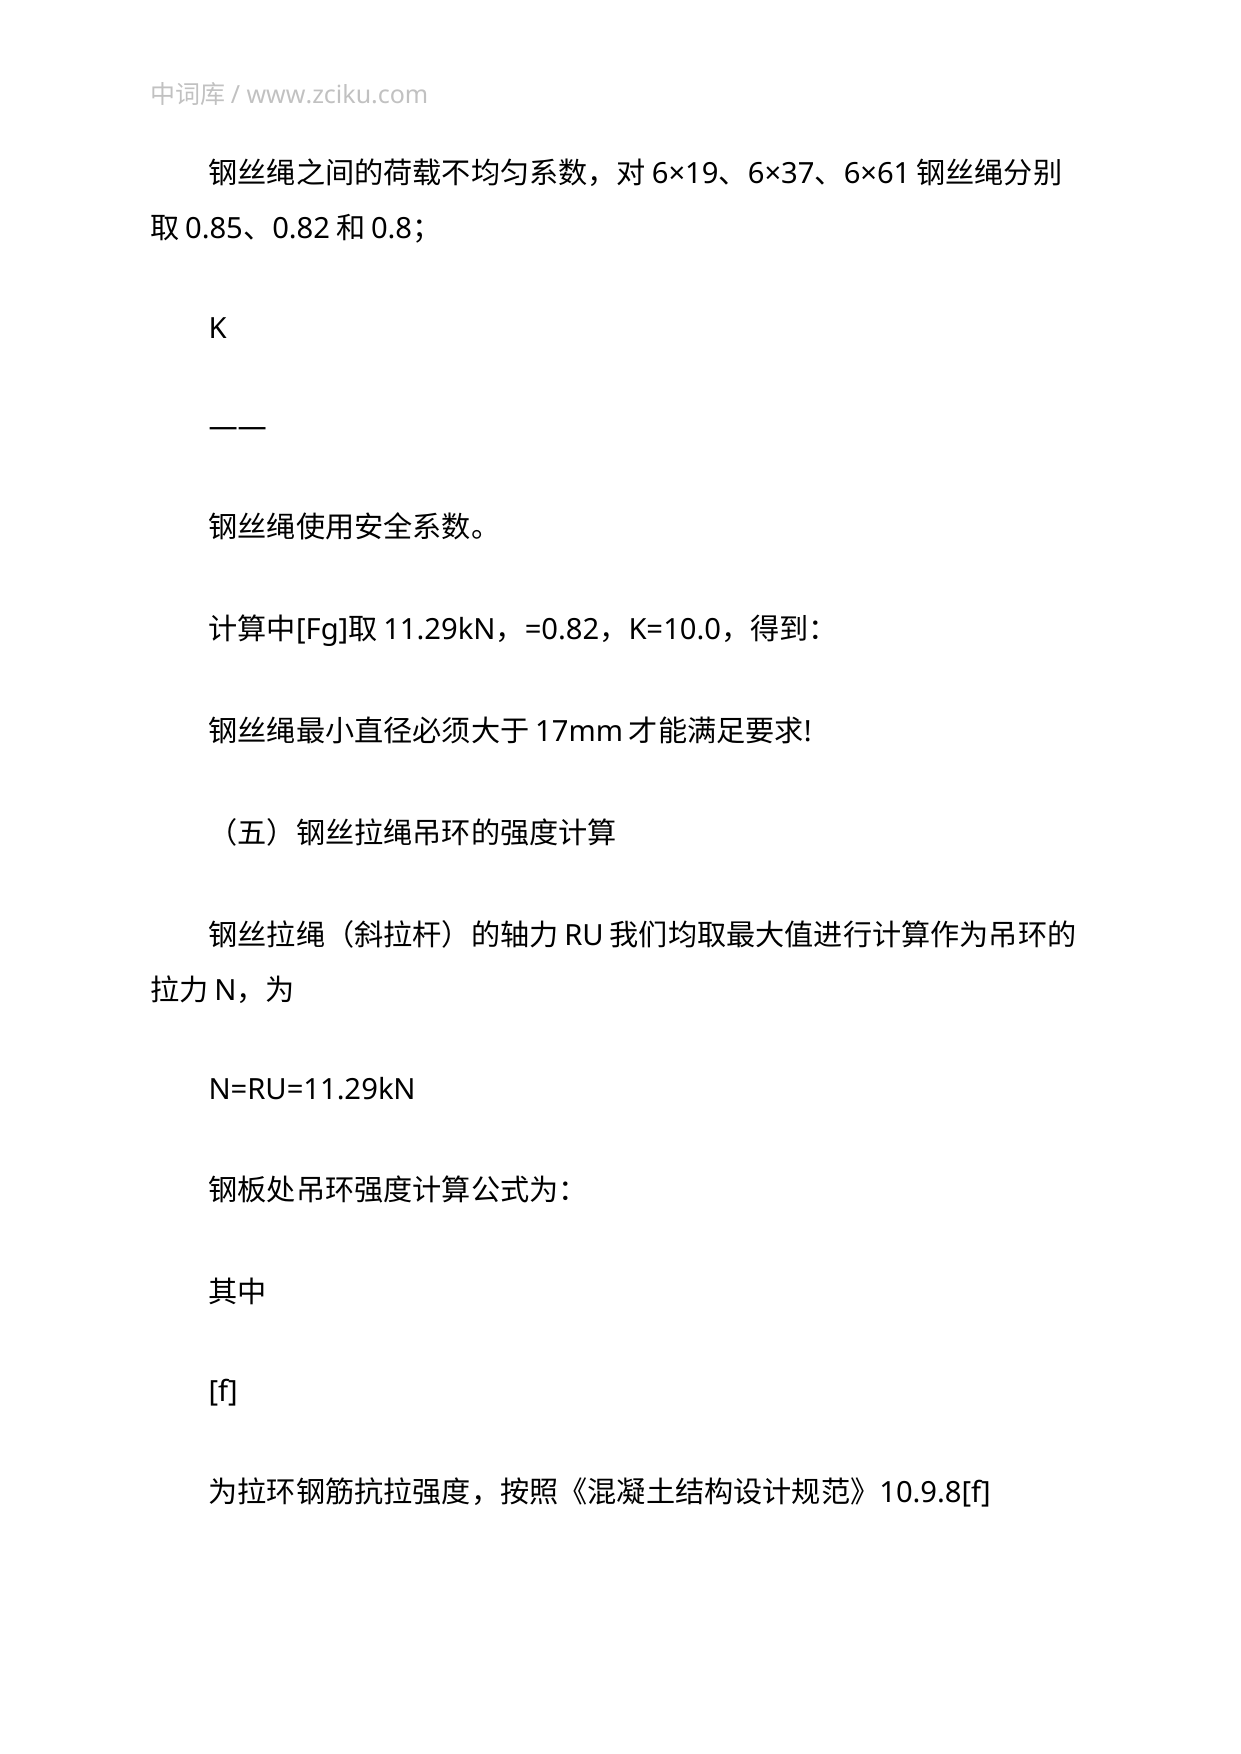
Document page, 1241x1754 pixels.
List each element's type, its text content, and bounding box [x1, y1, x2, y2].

text 计算中[Fg]取11.29kN，=0.82，K=10.0，得到： [150, 606, 1090, 648]
text K [150, 307, 1090, 347]
text 钢丝绳最小直径必须大于17mm才能满足要求! [150, 708, 1090, 750]
text 钢丝绳使用安全系数。 [150, 504, 1090, 546]
text N=RU=11.29kN [150, 1068, 1090, 1108]
text [f] [150, 1370, 1090, 1410]
text （五）钢丝拉绳吊环的强度计算 [150, 809, 1090, 852]
text 钢丝拉绳（斜拉杆）的轴力RU我们均取最大值进行计算作为吊环的拉力N，为 [150, 911, 1090, 1009]
text 为拉环钢筋抗拉强度，按照《混凝土结构设计规范》10.9.8[f] [150, 1469, 1090, 1511]
text —— [150, 405, 1090, 445]
text 其中 [150, 1268, 1090, 1311]
text 钢板处吊环强度计算公式为： [150, 1167, 1090, 1209]
text 钢丝绳之间的荷载不均匀系数，对6×19、6×37、6×61钢丝绳分别取0.85、0.82和0.8； [150, 150, 1090, 247]
